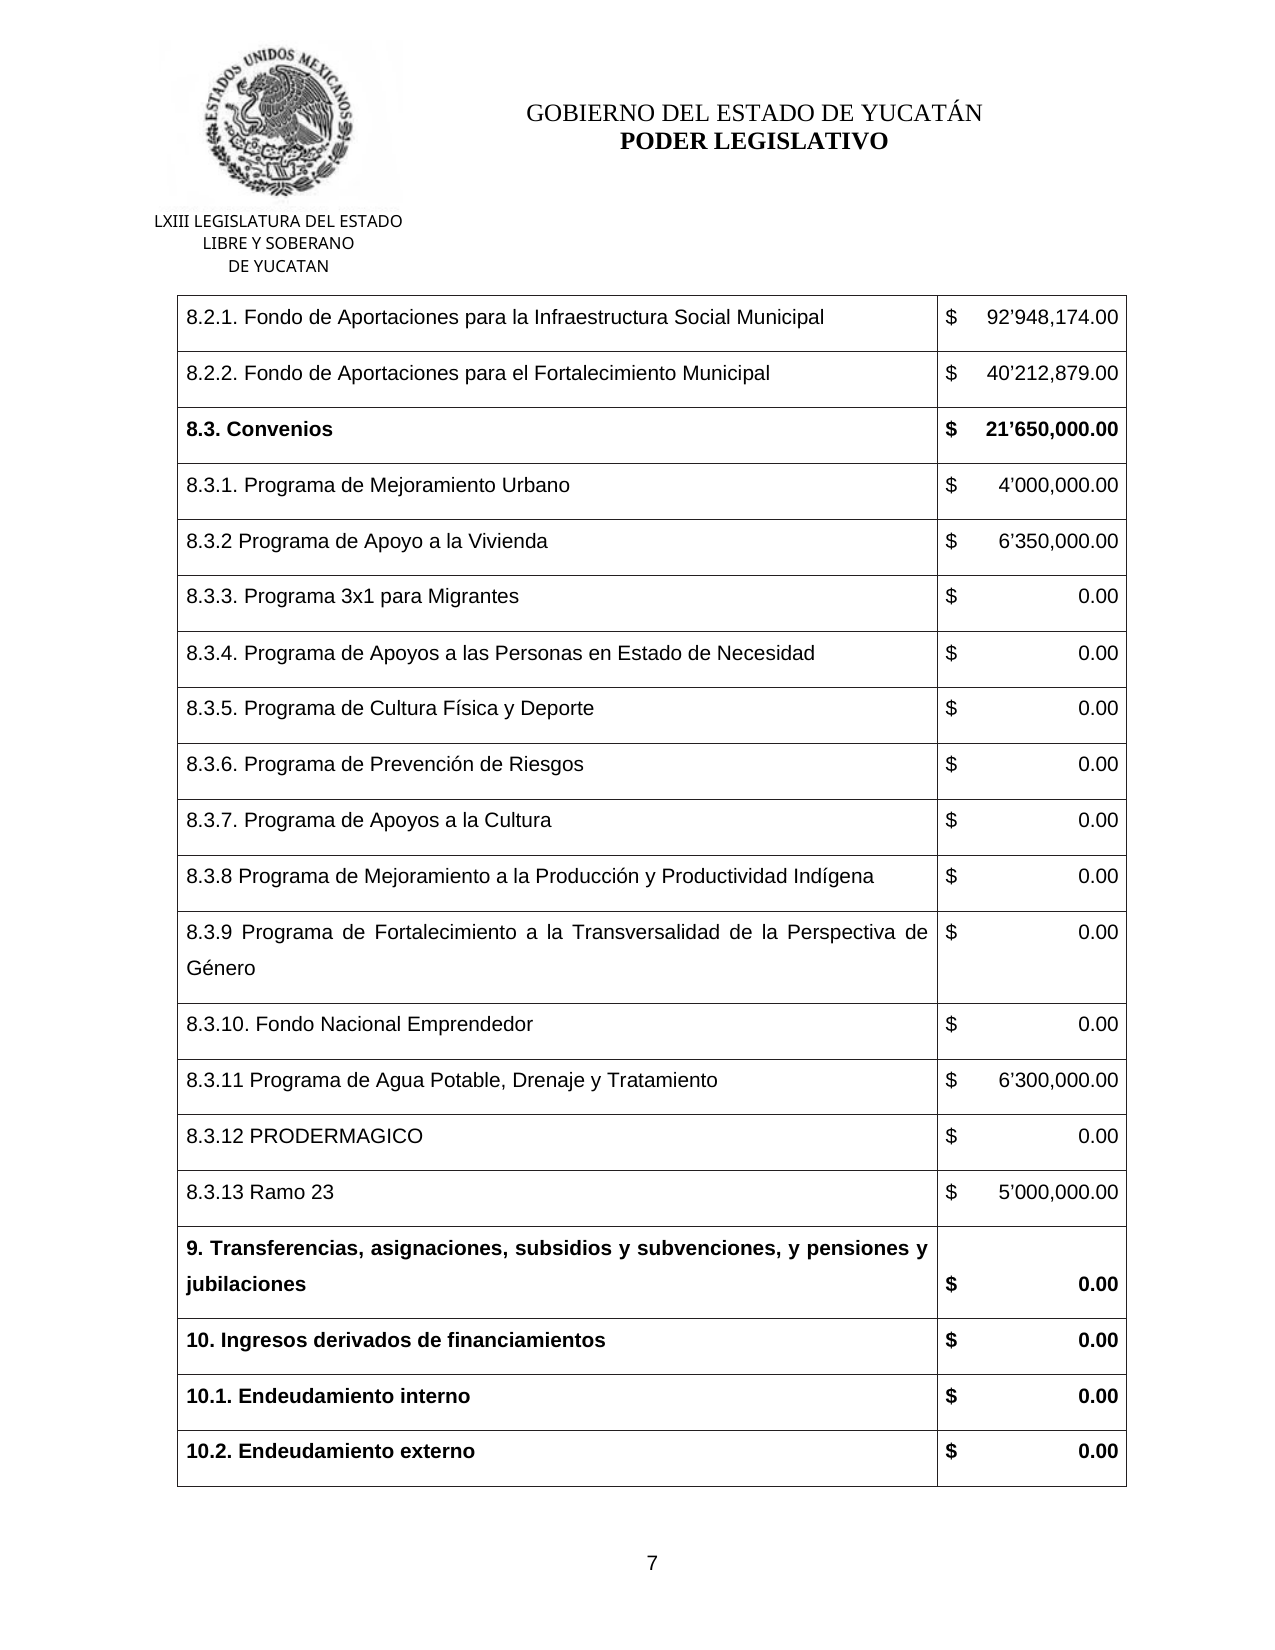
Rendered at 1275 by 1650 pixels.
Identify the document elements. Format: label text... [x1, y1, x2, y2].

table_cell 0.00 [965, 576, 1126, 631]
table_cell 8.3.2 Programa de Apoyo a la Vivienda [178, 520, 937, 575]
table_cell $ [938, 1227, 965, 1318]
table_cell 40’212,879.00 [965, 352, 1126, 407]
table_cell 8.3.4. Programa de Apoyos a las Personas en Estado de Necesidad [178, 632, 937, 687]
table_cell 8.3.13 Ramo 23 [178, 1171, 937, 1226]
table_cell 0.00 [965, 800, 1126, 855]
table_cell 10.2. Endeudamiento externo [178, 1431, 937, 1486]
table_cell $ [938, 744, 965, 799]
table_cell $ [938, 1115, 965, 1170]
table_cell 8.3.3. Programa 3x1 para Migrantes [178, 576, 937, 631]
table_cell 0.00 [965, 632, 1126, 687]
table_cell 8.3. Convenios [178, 408, 937, 463]
table_cell 0.00 [965, 744, 1126, 799]
table_cell 5’000,000.00 [965, 1171, 1126, 1226]
table_cell 8.3.5. Programa de Cultura Física y Deporte [178, 688, 937, 743]
table_cell 8.2.1. Fondo de Aportaciones para la Infraestructura Social Municipal [178, 296, 937, 351]
table_cell $ [938, 1004, 965, 1058]
table_cell 8.3.7. Programa de Apoyos a la Cultura [178, 800, 937, 855]
table_cell $ [938, 856, 965, 911]
table_cell 0.00 [965, 912, 1126, 1002]
table_cell 0.00 [965, 688, 1126, 743]
table_cell 4’000,000.00 [965, 464, 1126, 519]
table_cell 0.00 [965, 1227, 1126, 1318]
table_cell 8.2.2. Fondo de Aportaciones para el Fortalecimiento Municipal [178, 352, 937, 407]
table_cell 0.00 [965, 1319, 1126, 1374]
table_cell $ [938, 576, 965, 631]
table_cell 0.00 [965, 856, 1126, 911]
table_cell $ [938, 1060, 965, 1114]
table_cell 21’650,000.00 [965, 408, 1126, 463]
table_cell 0.00 [965, 1431, 1126, 1486]
table_cell $ [938, 296, 965, 351]
picture [158, 40, 403, 212]
table_cell 8.3.1. Programa de Mejoramiento Urbano [178, 464, 937, 519]
table_cell 8.3.6. Programa de Prevención de Riesgos [178, 744, 937, 799]
table_cell $ [938, 632, 965, 687]
table_cell 8.3.10. Fondo Nacional Emprendedor [178, 1004, 937, 1058]
table_cell 8.3.12 PRODERMAGICO [178, 1115, 937, 1170]
table_cell 0.00 [965, 1115, 1126, 1170]
table_cell 0.00 [965, 1375, 1126, 1430]
table_cell $ [938, 688, 965, 743]
table_cell 6’300,000.00 [965, 1060, 1126, 1114]
table_cell 9. Transferencias, asignaciones, subsidios y subvenciones, y pensiones y jubilaciones [178, 1227, 937, 1318]
table_cell $ [938, 408, 965, 463]
table_cell 92’948,174.00 [965, 296, 1126, 351]
table_cell $ [938, 1375, 965, 1430]
table_cell $ [938, 912, 965, 1002]
table_cell $ [938, 1171, 965, 1226]
table_cell $ [938, 1319, 965, 1374]
table_cell 10. Ingresos derivados de financiamientos [178, 1319, 937, 1374]
table_cell 10.1. Endeudamiento interno [178, 1375, 937, 1430]
table_cell 8.3.11 Programa de Agua Potable, Drenaje y Tratamiento [178, 1060, 937, 1114]
table_cell 8.3.9 Programa de Fortalecimiento a la Transversalidad de la Perspectiva de Género [178, 912, 937, 1002]
table_cell 8.3.8 Programa de Mejoramiento a la Producción y Productividad Indígena [178, 856, 937, 911]
table_cell 0.00 [965, 1004, 1126, 1058]
table_cell $ [938, 800, 965, 855]
table_cell $ [938, 352, 965, 407]
table_cell 6’350,000.00 [965, 520, 1126, 575]
table_cell $ [938, 520, 965, 575]
table_cell $ [938, 464, 965, 519]
table_cell $ [938, 1431, 965, 1486]
